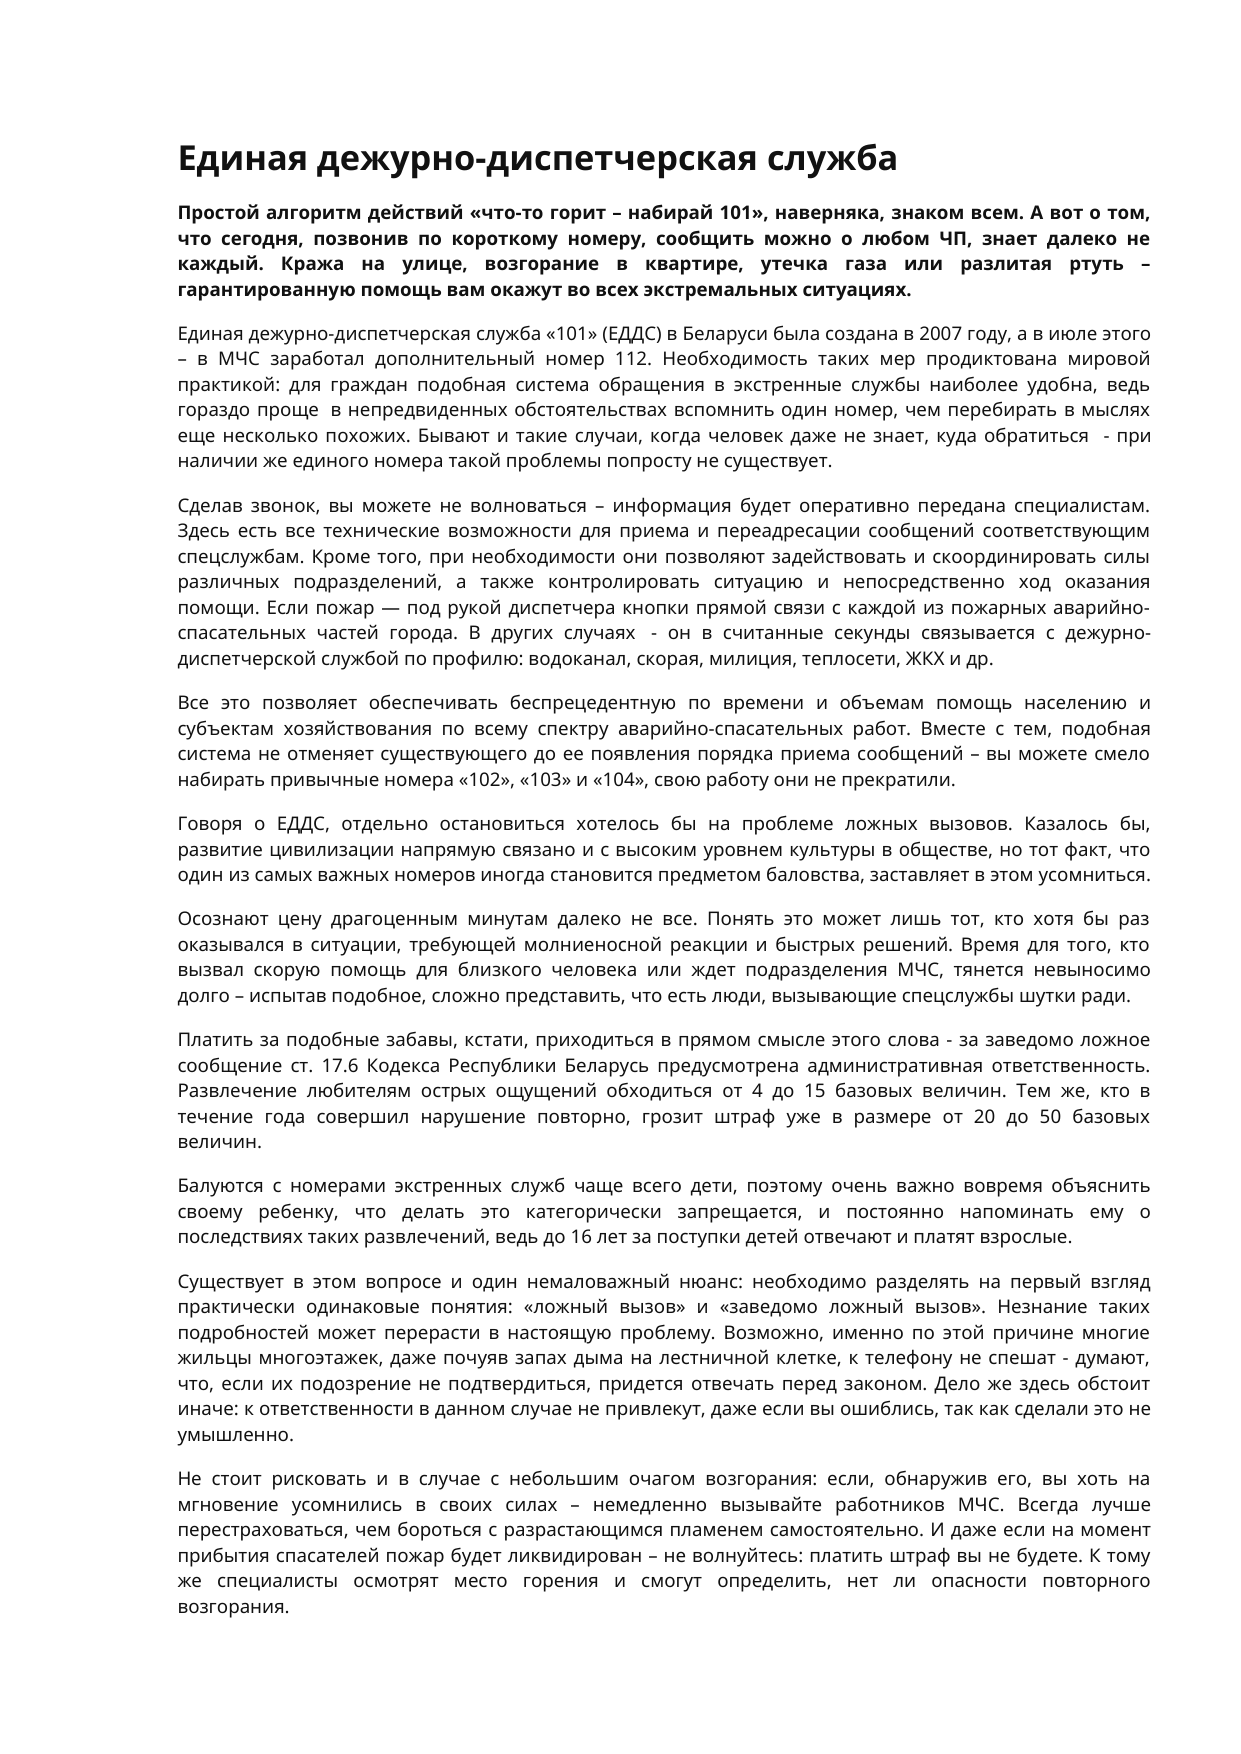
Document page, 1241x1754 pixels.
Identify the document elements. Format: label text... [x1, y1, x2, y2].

text Осознают цену драгоценным минутам далеко не все. Понять это может лишь тот, кто хотя бы раз оказывался в ситуации, требующей молниеносной реакции и быстрых решений. Время для того, кто вызвал скорую помощь для близкого человека или ждет подразделения МЧС, тянется невыносимо долго – испытав подобное, сложно представить, что есть люди, вызывающие спецслужбы шутки ради. [177, 906, 1152, 1008]
text Все это позволяет обеспечивать беспрецедентную по времени и объемам помощь населению и субъектам хозяйствования по всему спектру аварийно-спасательных работ. Вместе с тем, подобная система не отменяет существующего до ее появления порядка приема сообщений – вы можете смело набирать привычные номера «102», «103» и «104», свою работу они не прекратили. [177, 689, 1152, 792]
text Не стоит рисковать и в случае с небольшим очагом возгорания: если, обнаружив его, вы хоть на мгновение усомнились в своих силах – немедленно вызывайте работников МЧС. Всегда лучше перестраховаться, чем бороться с разрастающимся пламенем самостоятельно. И даже если на момент прибытия спасателей пожар будет ликвидирован – не волнуйтесь: платить штраф вы не будете. К тому же специалисты осмотрят место горения и смогут определить, нет ли опасности повторного возгорания. [177, 1466, 1152, 1619]
text Сделав звонок, вы можете не волноваться – информация будет оперативно передана специалистам. Здесь есть все технические возможности для приема и переадресации сообщений соответствующим спецслужбам. Кроме того, при необходимости они позволяют задействовать и скоординировать силы различных подразделений, а также контролировать ситуацию и непосредственно ход оказания помощи. Если пожар — под рукой диспетчера кнопки прямой связи с каждой из пожарных аварийно-спасательных частей города. В других случаях - он в считанные секунды связывается с дежурно-диспетчерской службой по профилю: водоканал, скорая, милиция, теплосети, ЖКХ и др. [177, 492, 1152, 671]
text Единая дежурно-диспетчерская служба [177, 134, 1152, 181]
text Балуются с номерами экстренных служб чаще всего дети, поэтому очень важно вовремя объяснить своему ребенку, что делать это категорически запрещается, и постоянно напоминать ему о последствиях таких развлечений, ведь до 16 лет за поступки детей отвечают и платят взрослые. [177, 1173, 1152, 1249]
text Простой алгоритм действий «что-то горит – набирай 101», наверняка, знаком всем. А вот о том, что сегодня, позвонив по короткому номеру, сообщить можно о любом ЧП, знает далеко не каждый. Кража на улице, возгорание в квартире, утечка газа или разлитая ртуть – гарантированную помощь вам окажут во всех экстремальных ситуациях. [177, 199, 1152, 301]
text Говоря о ЕДДС, отдельно остановиться хотелось бы на проблеме ложных вызовов. Казалось бы, развитие цивилизации напрямую связано и с высоким уровнем культуры в обществе, но тот факт, что один из самых важных номеров иногда становится предметом баловства, заставляет в этом усомниться. [177, 810, 1152, 887]
text Существует в этом вопросе и один немаловажный нюанс: необходимо разделять на первый взгляд практически одинаковые понятия: «ложный вызов» и «заведомо ложный вызов». Незнание таких подробностей может перерасти в настоящую проблему. Возможно, именно по этой причине многие жильцы многоэтажек, даже почуяв запах дыма на лестничной клетке, к телефону не спешат - думают, что, если их подозрение не подтвердиться, придется отвечать перед законом. Дело же здесь обстоит иначе: к ответственности в данном случае не привлекут, даже если вы ошиблись, так как сделали это не умышленно. [177, 1268, 1152, 1447]
text Платить за подобные забавы, кстати, приходиться в прямом смысле этого слова - за заведомо ложное сообщение ст. 17.6 Кодекса Республики Беларусь предусмотрена административная ответственность. Развлечение любителям острых ощущений обходиться от 4 до 15 базовых величин. Тем же, кто в течение года совершил нарушение повторно, грозит штраф уже в размере от 20 до 50 базовых величин. [177, 1026, 1152, 1154]
text Единая дежурно-диспетчерская служба «101» (ЕДДС) в Беларуси была создана в 2007 году, а в июле этого – в МЧС заработал дополнительный номер 112. Необходимость таких мер продиктована мировой практикой: для граждан подобная система обращения в экстренные службы наиболее удобна, ведь гораздо проще в непредвиденных обстоятельствах вспомнить один номер, чем перебирать в мыслях еще несколько похожих. Бывают и такие случаи, когда человек даже не знает, куда обратиться - при наличии же единого номера такой проблемы попросту не существует. [177, 320, 1152, 473]
